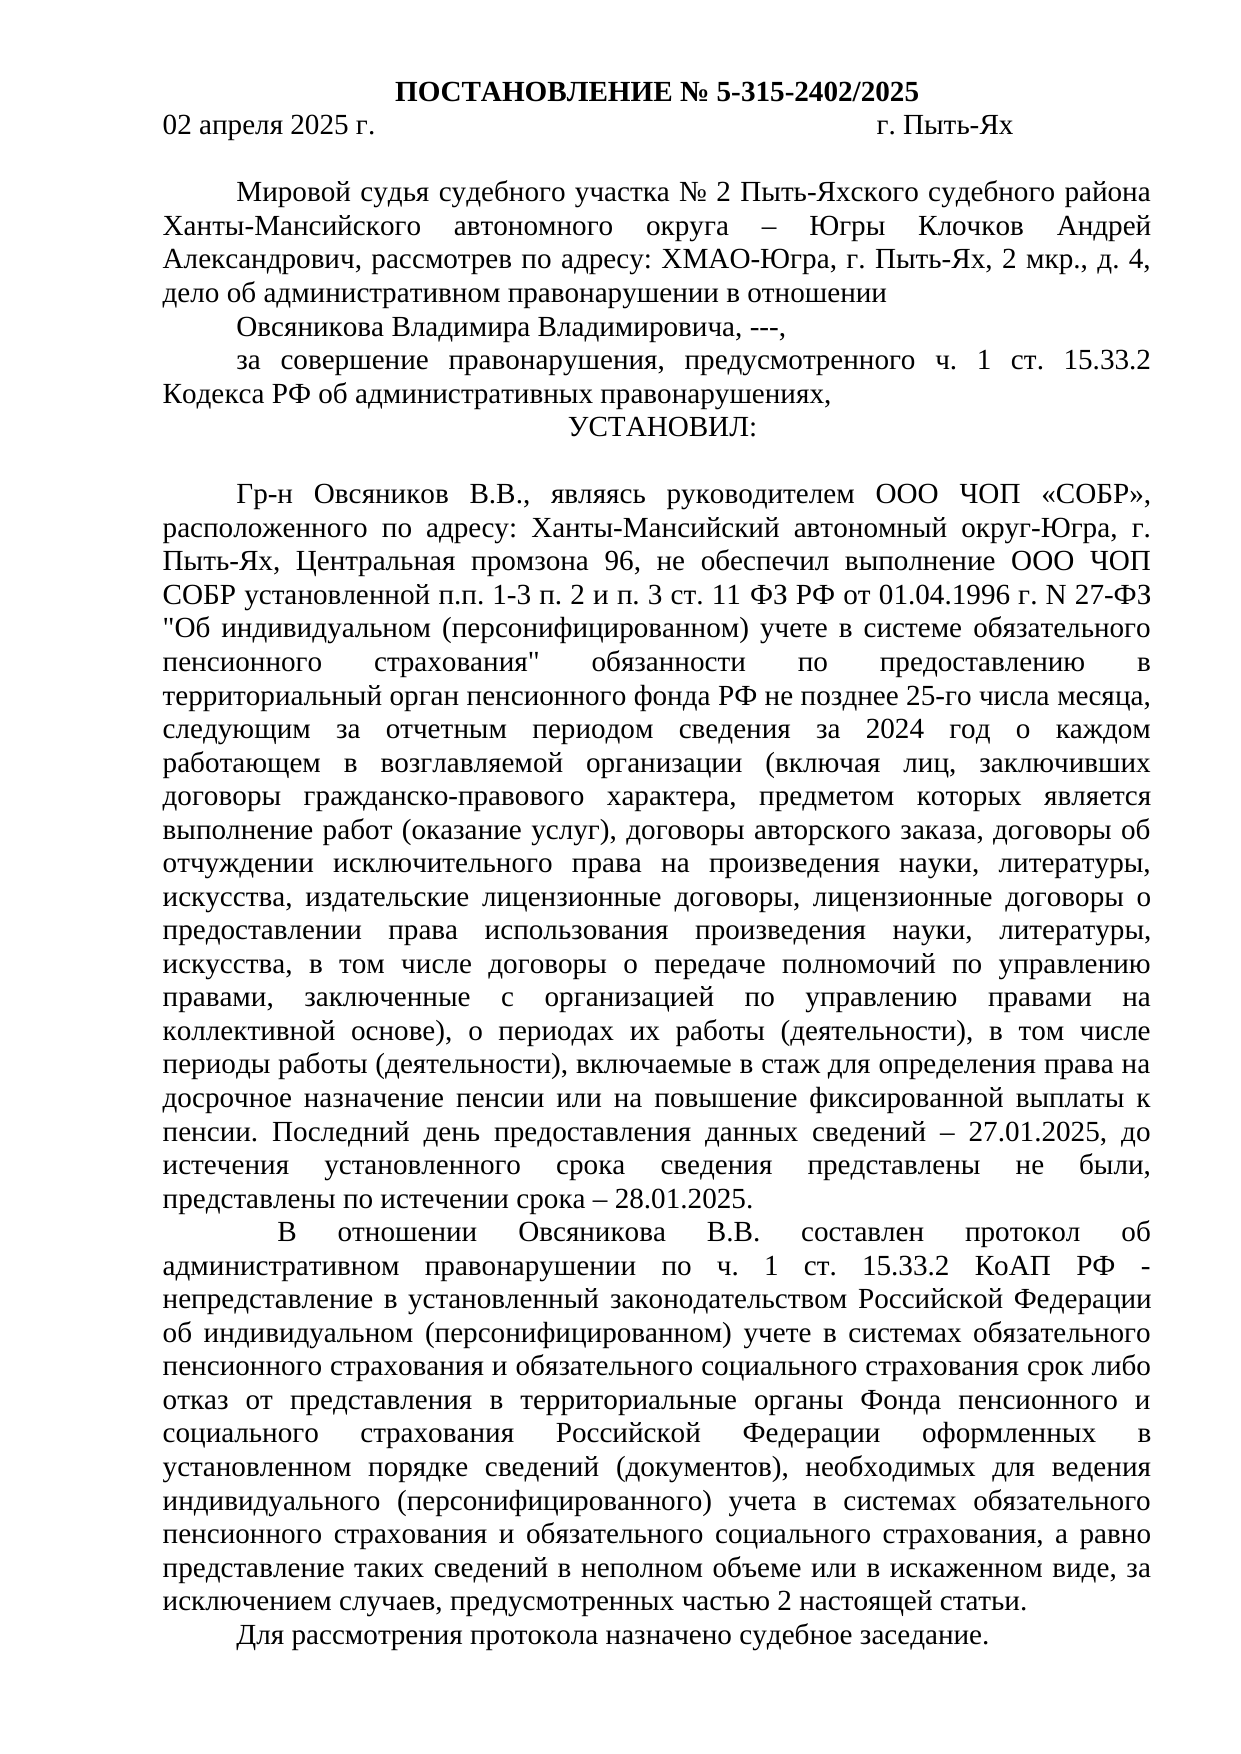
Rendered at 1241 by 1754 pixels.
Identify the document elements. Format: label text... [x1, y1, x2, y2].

text В отношении Овсяникова В.В. составлен протокол об административном правонарушении по ч. 1 ст. 15.33.2 КоАП РФ - непредставление в установленный законодательством Российской Федерации об индивидуальном (персонифицированном) учете в системах обязательного пенсионного страхования и обязательного социального страхования срок либо отказ от представления в территориальные органы Фонда пенсионного и социального страхования Российской Федерации оформленных в установленном порядке сведений (документов), необходимых для ведения индивидуального (персонифицированного) учета в системах обязательного пенсионного страхования и обязательного социального страхования, а равно представление таких сведений в неполном объеме или в искаженном виде, за исключением случаев, предусмотренных частью 2 настоящей статьи. [162, 1214, 1152, 1617]
text ПОСТАНОВЛЕНИЕ № 5-315-2402/2025 [162, 74, 1152, 107]
text за совершение правонарушения, предусмотренного ч. 1 ст. 15.33.2 Кодекса РФ об административных правонарушениях, [162, 342, 1152, 409]
text 02 апреля 2025 г. г. Пыть-Ях [162, 107, 1152, 174]
text Мировой судья судебного участка № 2 Пыть-Яхского судебного района Ханты-Мансийского автономного округа – Югры Клочков Андрей Александрович, рассмотрев по адресу: ХМАО-Югра, г. Пыть-Ях, 2 мкр., д. 4, дело об административном правонарушении в отношении [162, 174, 1152, 309]
text Для рассмотрения протокола назначено судебное заседание. [162, 1617, 1152, 1650]
text Овсяникова Владимира Владимировича, ---, [162, 309, 1152, 342]
text УСТАНОВИЛ: [457, 409, 1152, 443]
text Гр-н Овсяников В.В., являясь руководителем ООО ЧОП «СОБР», расположенного по адресу: Ханты-Мансийский автономный округ-Югра, г. Пыть-Ях, Центральная промзона 96, не обеспечил выполнение ООО ЧОП СОБР установленной п.п. 1-3 п. 2 и п. 3 ст. 11 ФЗ РФ от 01.04.1996 г. N 27-ФЗ "Об индивидуальном (персонифицированном) учете в системе обязательного пенсионного страхования" обязанности по предоставлению в территориальный орган пенсионного фонда РФ не позднее 25-го числа месяца, следующим за отчетным периодом сведения за 2024 год о каждом работающем в возглавляемой организации (включая лиц, заключивших договоры гражданско-правового характера, предметом которых является выполнение работ (оказание услуг), договоры авторского заказа, договоры об отчуждении исключительного права на произведения науки, литературы, искусства, издательские лицензионные договоры, лицензионные договоры о предоставлении права использования произведения науки, литературы, искусства, в том числе договоры о передаче полномочий по управлению правами, заключенные с организацией по управлению правами на коллективной основе), о периодах их работы (деятельности), в том числе периоды работы (деятельности), включаемые в стаж для определения права на досрочное назначение пенсии или на повышение фиксированной выплаты к пенсии. Последний день предоставления данных сведений – 27.01.2025, до истечения установленного срока сведения представлены не были, представлены по истечении срока – 28.01.2025. [162, 476, 1152, 1214]
